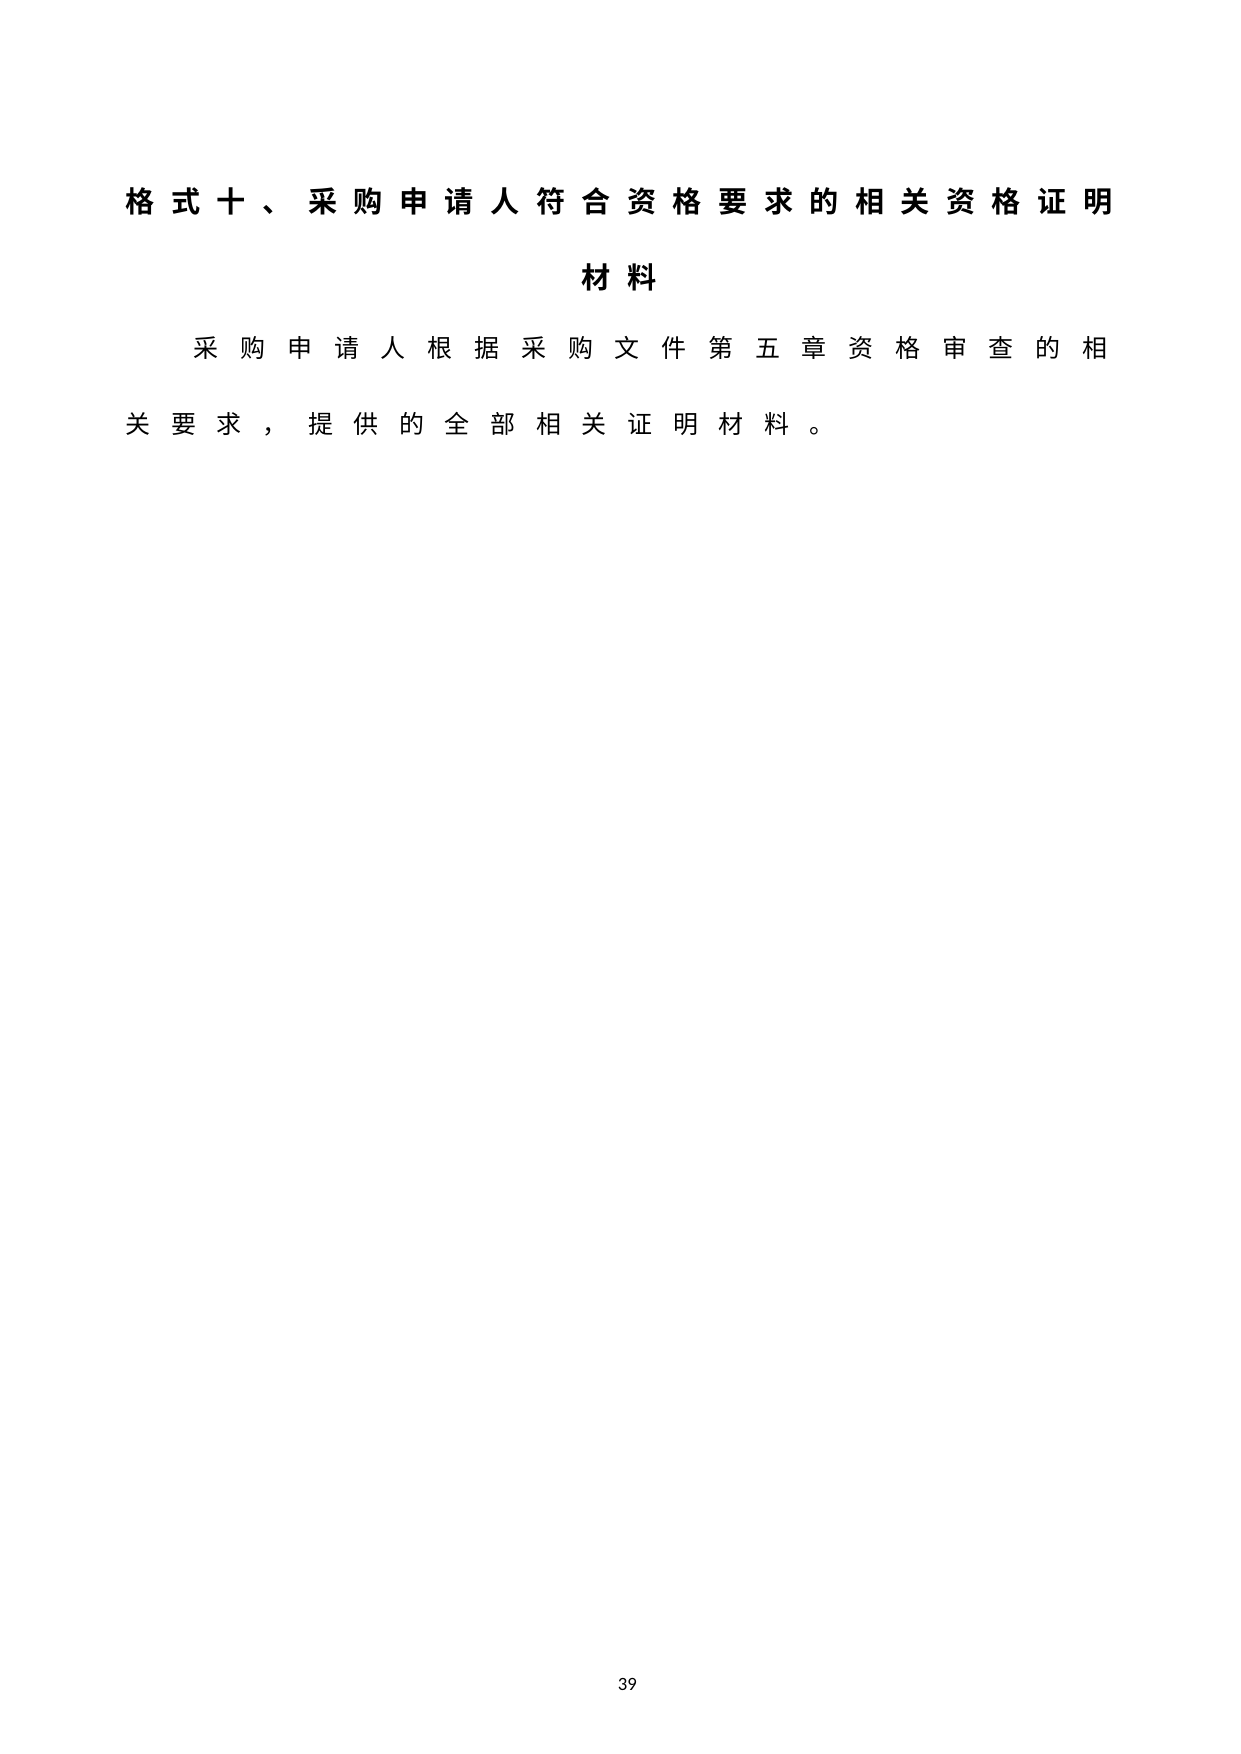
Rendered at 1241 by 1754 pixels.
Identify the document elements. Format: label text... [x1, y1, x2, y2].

text 格式十、采购申请人符合资格要求的相关资格证明材料 [125, 175, 1129, 301]
text 采购申请人根据采购文件第五章资格审查的相关要求，提供的全部相关证明材料。 [125, 322, 1129, 447]
